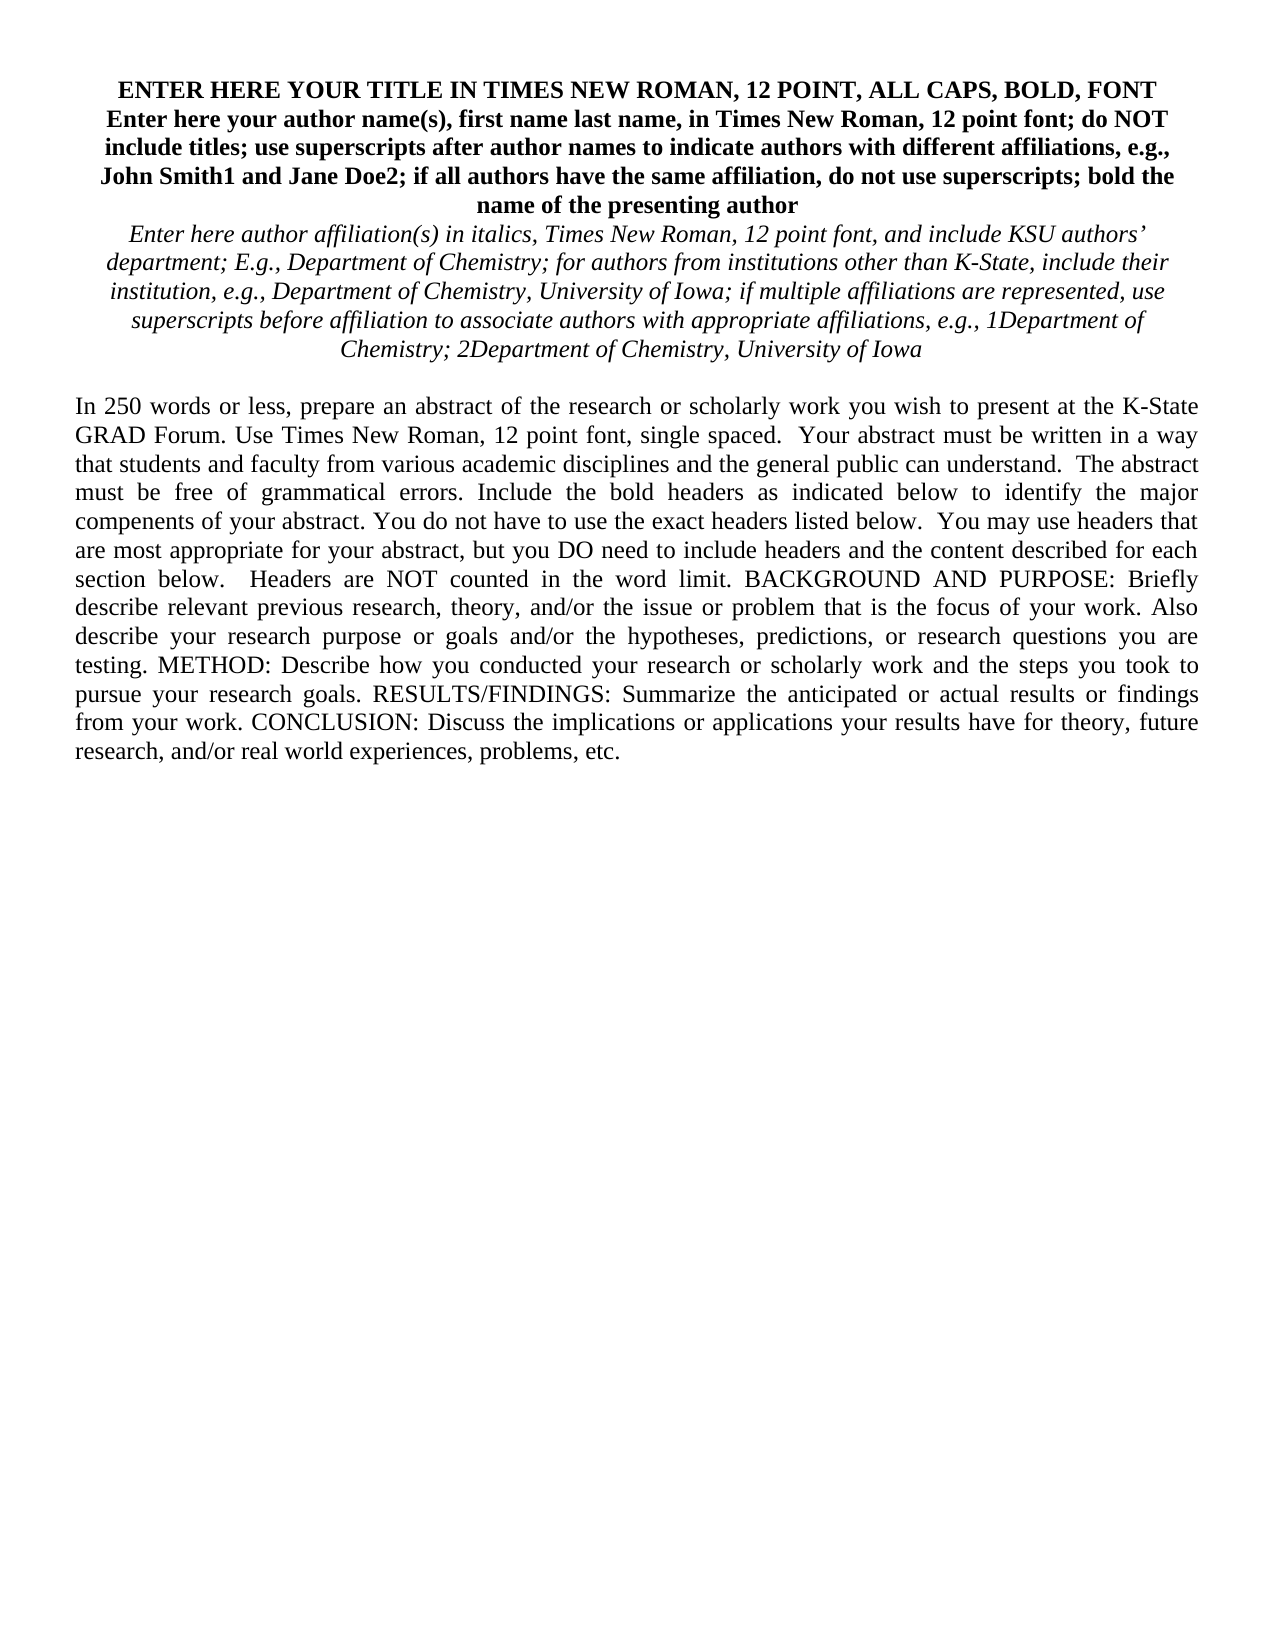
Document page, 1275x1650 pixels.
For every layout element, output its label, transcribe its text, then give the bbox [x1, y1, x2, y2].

text ENTER here YOUR title in times new roman, 12 point, all caps, bold, Font [75, 75, 1200, 104]
text In 250 words or less, prepare an abstract of the research or scholarly work you wish to present at the K-State GRAD Forum. Use Times New Roman, 12 point font, single spaced. Your abstract must be written in a way that students and faculty from various academic disciplines and the general public can understand. The abstract must be free of grammatical errors. Include the bold headers as indicated below to identify the major compenents of your abstract. You do not have to use the exact headers listed below. You may use headers that are most appropriate for your abstract, but you DO need to include headers and the content described for each section below. Headers are NOT counted in the word limit. BACKGROUND AND PURPOSE: Briefly describe relevant previous research, theory, and/or the issue or problem that is the focus of your work. Also describe your research purpose or goals and/or the hypotheses, predictions, or research questions you are testing. METHOD: Describe how you conducted your research or scholarly work and the steps you took to pursue your research goals. RESULTS/FINDINGS: Summarize the anticipated or actual results or findings from your work. CONCLUSION: Discuss the implications or applications your results have for theory, future research, and/or real world experiences, problems, etc. [75, 391, 1200, 765]
text Enter here your author name(s), first name last name, in Times New Roman, 12 point font; do NOT include titles; use superscripts after author names to indicate authors with different affiliations, e.g., John Smith1 and Jane Doe2; if all authors have the same affiliation, do not use superscripts; bold the name of the presenting author [75, 104, 1200, 219]
text Enter here author affiliation(s) in italics, Times New Roman, 12 point font, and include KSU authors’ department; E.g., Department of Chemistry; for authors from institutions other than K-State, include their institution, e.g., Department of Chemistry, University of Iowa; if multiple affiliations are represented, use superscripts before affiliation to associate authors with appropriate affiliations, e.g., 1Department of Chemistry; 2Department of Chemistry, University of Iowa [75, 219, 1200, 362]
